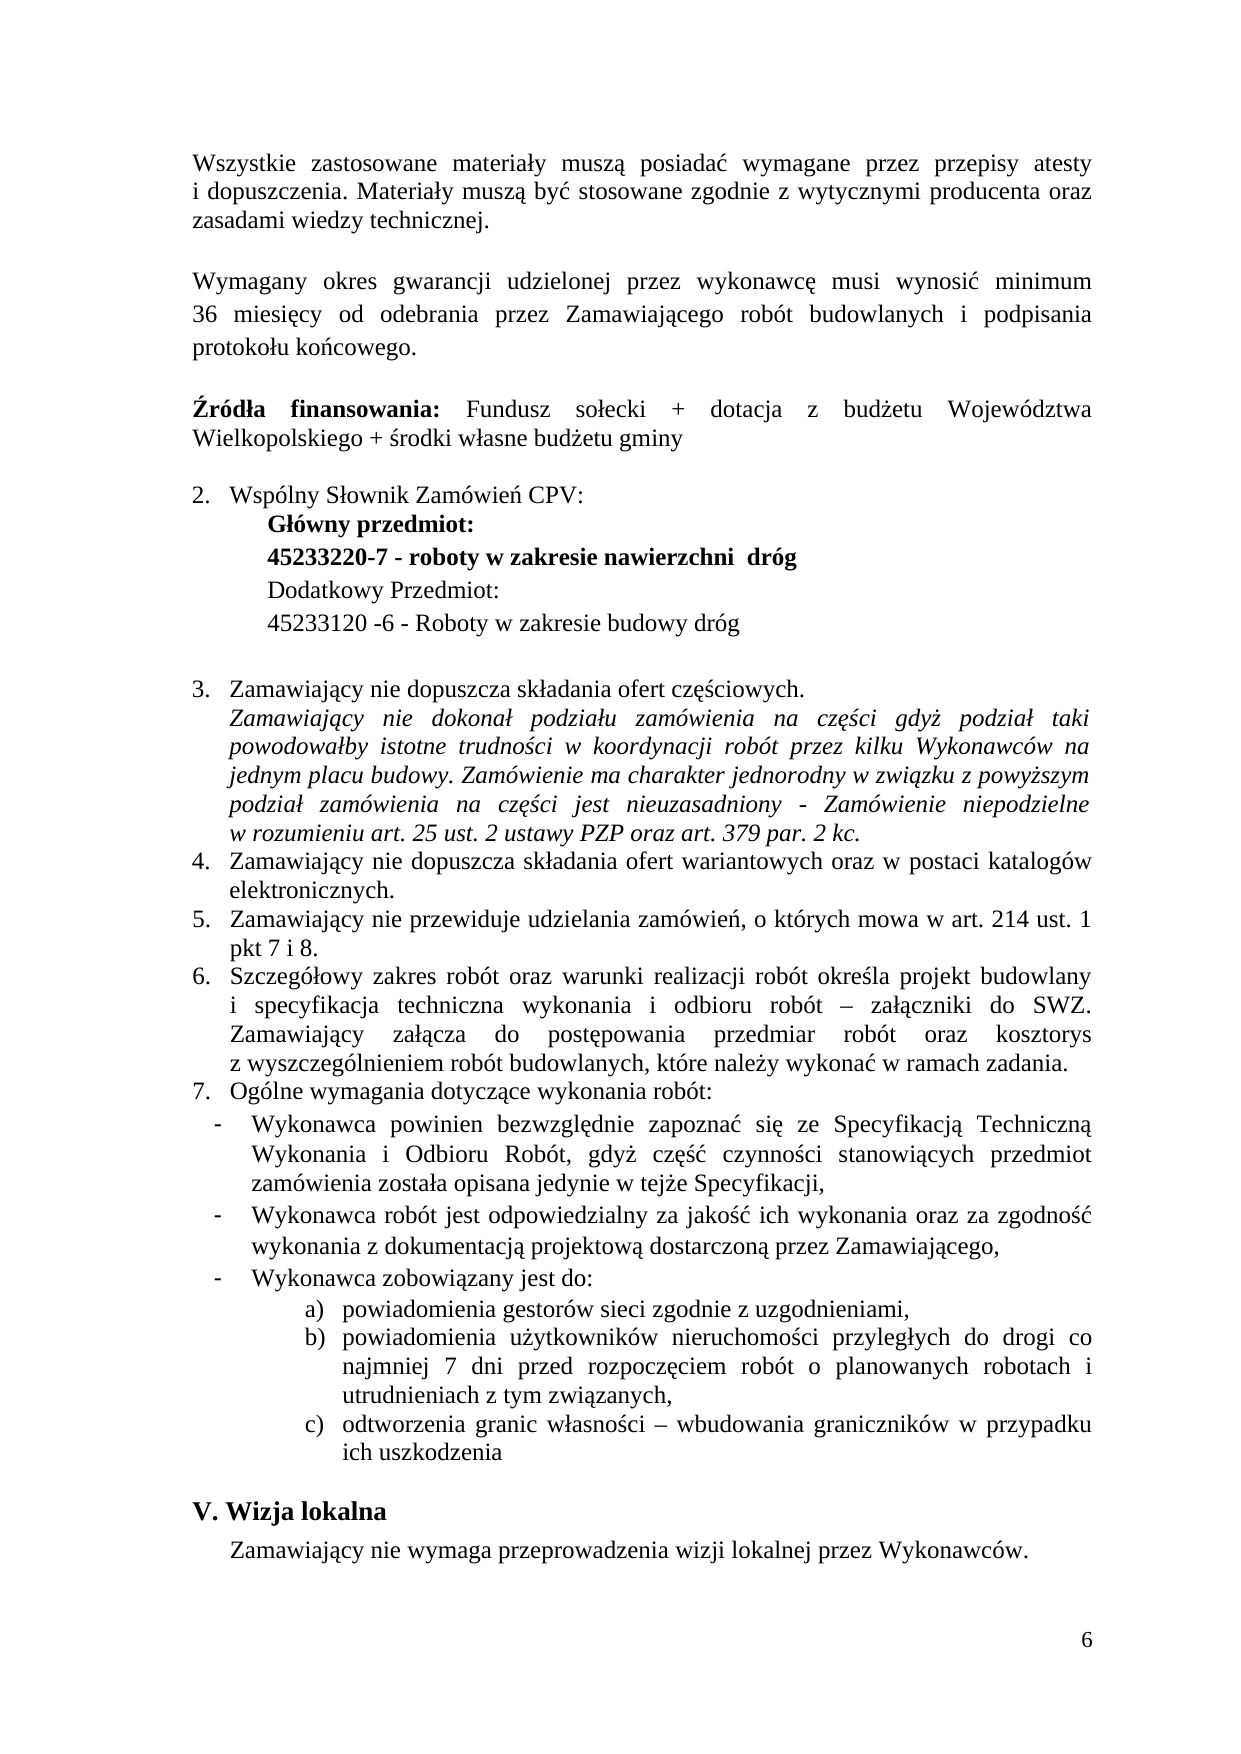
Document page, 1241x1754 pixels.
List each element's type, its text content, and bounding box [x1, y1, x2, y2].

text Źródła finansowania: Fundusz sołecki + dotacja z budżetu Województwa Wielkopolskiego + środki własne budżetu gminy [192, 394, 1093, 451]
text Zamawiający nie wymaga przeprowadzenia wizji lokalnej przez Wykonawców. [229, 1536, 1093, 1564]
list Ogólne wymagania dotyczące wykonania robót: [192, 1076, 1093, 1105]
list Dodatkowy Przedmiot: [267, 575, 1093, 604]
list 45233220-7 - roboty w zakresie nawierzchni dróg [267, 542, 1093, 571]
list odtworzenia granic własności – wbudowania graniczników w przypadku ich uszkodzenia [304, 1409, 1093, 1466]
list powiadomienia gestorów sieci zgodnie z uzgodnieniami, [304, 1294, 1093, 1322]
list Szczegółowy zakres robót oraz warunki realizacji robót określa projekt budowlany i specyfikacja techniczna wykonania i odbioru robót – załączniki do SWZ. Zamawiający załącza do postępowania przedmiar robót oraz kosztorys z wyszczególnieniem robót budowlanych, które należy wykonać w ramach zadania. [192, 961, 1093, 1076]
list Zamawiający nie dopuszcza składania ofert wariantowych oraz w postaci katalogów elektronicznych. [192, 846, 1093, 904]
text V. Wizja lokalna [192, 1495, 1093, 1526]
list Zamawiający nie dopuszcza składania ofert częściowych. [192, 674, 1093, 703]
list Zamawiający nie przewiduje udzielania zamówień, o których mowa w art. 214 ust. 1 pkt 7 i 8. [192, 904, 1093, 961]
list Główny przedmiot: [267, 509, 1093, 538]
list Wykonawca zobowiązany jest do: [213, 1259, 1093, 1294]
text Zamawiający nie dokonał podziału zamówienia na części gdyż podział taki powodowałby istotne trudności w koordynacji robót przez kilku Wykonawców na jednym placu budowy. Zamówienie ma charakter jednorodny w związku z powyższym podział zamówienia na części jest nieuzasadniony - Zamówienie niepodzielne w rozumieniu art. 25 ust. 2 ustawy PZP oraz art. 379 par. 2 kc. [229, 703, 1093, 846]
list Wykonawca robót jest odpowiedzialny za jakość ich wykonania oraz za zgodność wykonania z dokumentacją projektową dostarczoną przez Zamawiającego, [213, 1197, 1093, 1259]
list Wspólny Słownik Zamówień CPV: [192, 480, 1093, 509]
text Wszystkie zastosowane materiały muszą posiadać wymagane przez przepisy atesty i dopuszczenia. Materiały muszą być stosowane zgodnie z wytycznymi producenta oraz zasadami wiedzy technicznej. [192, 148, 1093, 234]
list 45233120 -6 - Roboty w zakresie budowy dróg [267, 608, 1093, 637]
list Wykonawca powinien bezwzględnie zapoznać się ze Specyfikacją Techniczną Wykonania i Odbioru Robót, gdyż część czynności stanowiących przedmiot zamówienia została opisana jedynie w tejże Specyfikacji, [213, 1105, 1093, 1197]
list powiadomienia użytkowników nieruchomości przyległych do drogi co najmniej 7 dni przed rozpoczęciem robót o planowanych robotach i utrudnieniach z tym związanych, [304, 1322, 1093, 1409]
text Wymagany okres gwarancji udzielonej przez wykonawcę musi wynosić minimum 36 miesięcy od odebrania przez Zamawiającego robót budowlanych i podpisania protokołu końcowego. [192, 266, 1093, 361]
